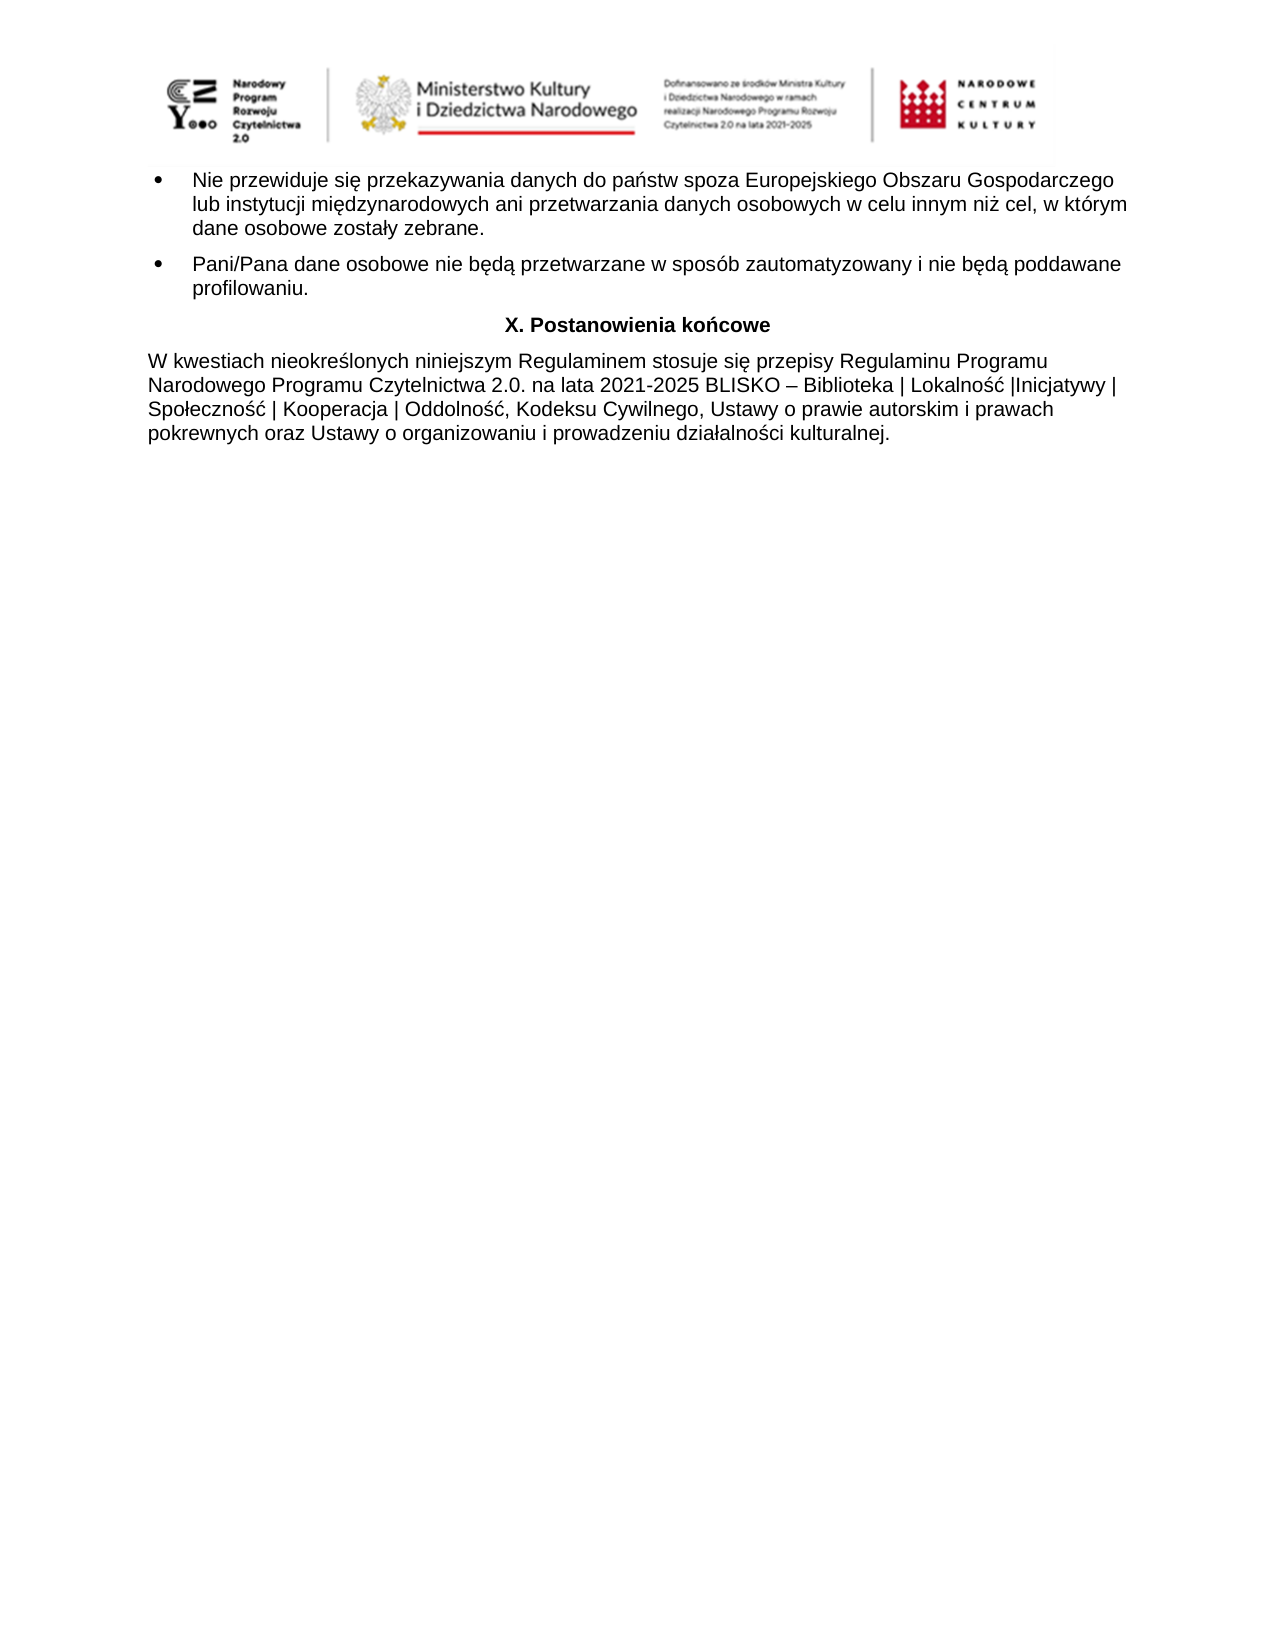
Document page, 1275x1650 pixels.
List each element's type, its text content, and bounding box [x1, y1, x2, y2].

list Nie przewiduje się przekazywania danych do państw spoza Europejskiego Obszaru Gospodarczego lub instytucji międzynarodowych ani przetwarzania danych osobowych w celu innym niż cel, w którym dane osobowe zostały zebrane. [154, 167, 1127, 239]
picture [147, 44, 1057, 168]
text W kwestiach nieokreślonych niniejszym Regulaminem stosuje się przepisy Regulaminu Programu Narodowego Programu Czytelnictwa 2.0. na lata 2021-2025 BLISKO – Biblioteka | Lokalność |Inicjatywy | Społeczność | Kooperacja | Oddolność, Kodeksu Cywilnego, Ustawy o prawie autorskim i prawach pokrewnych oraz Ustawy o organizowaniu i prowadzeniu działalności kulturalnej. [148, 349, 1127, 445]
list Pani/Pana dane osobowe nie będą przetwarzane w sposób zautomatyzowany i nie będą poddawane profilowaniu. [154, 252, 1127, 300]
text X. Postanowienia końcowe [148, 312, 1127, 336]
